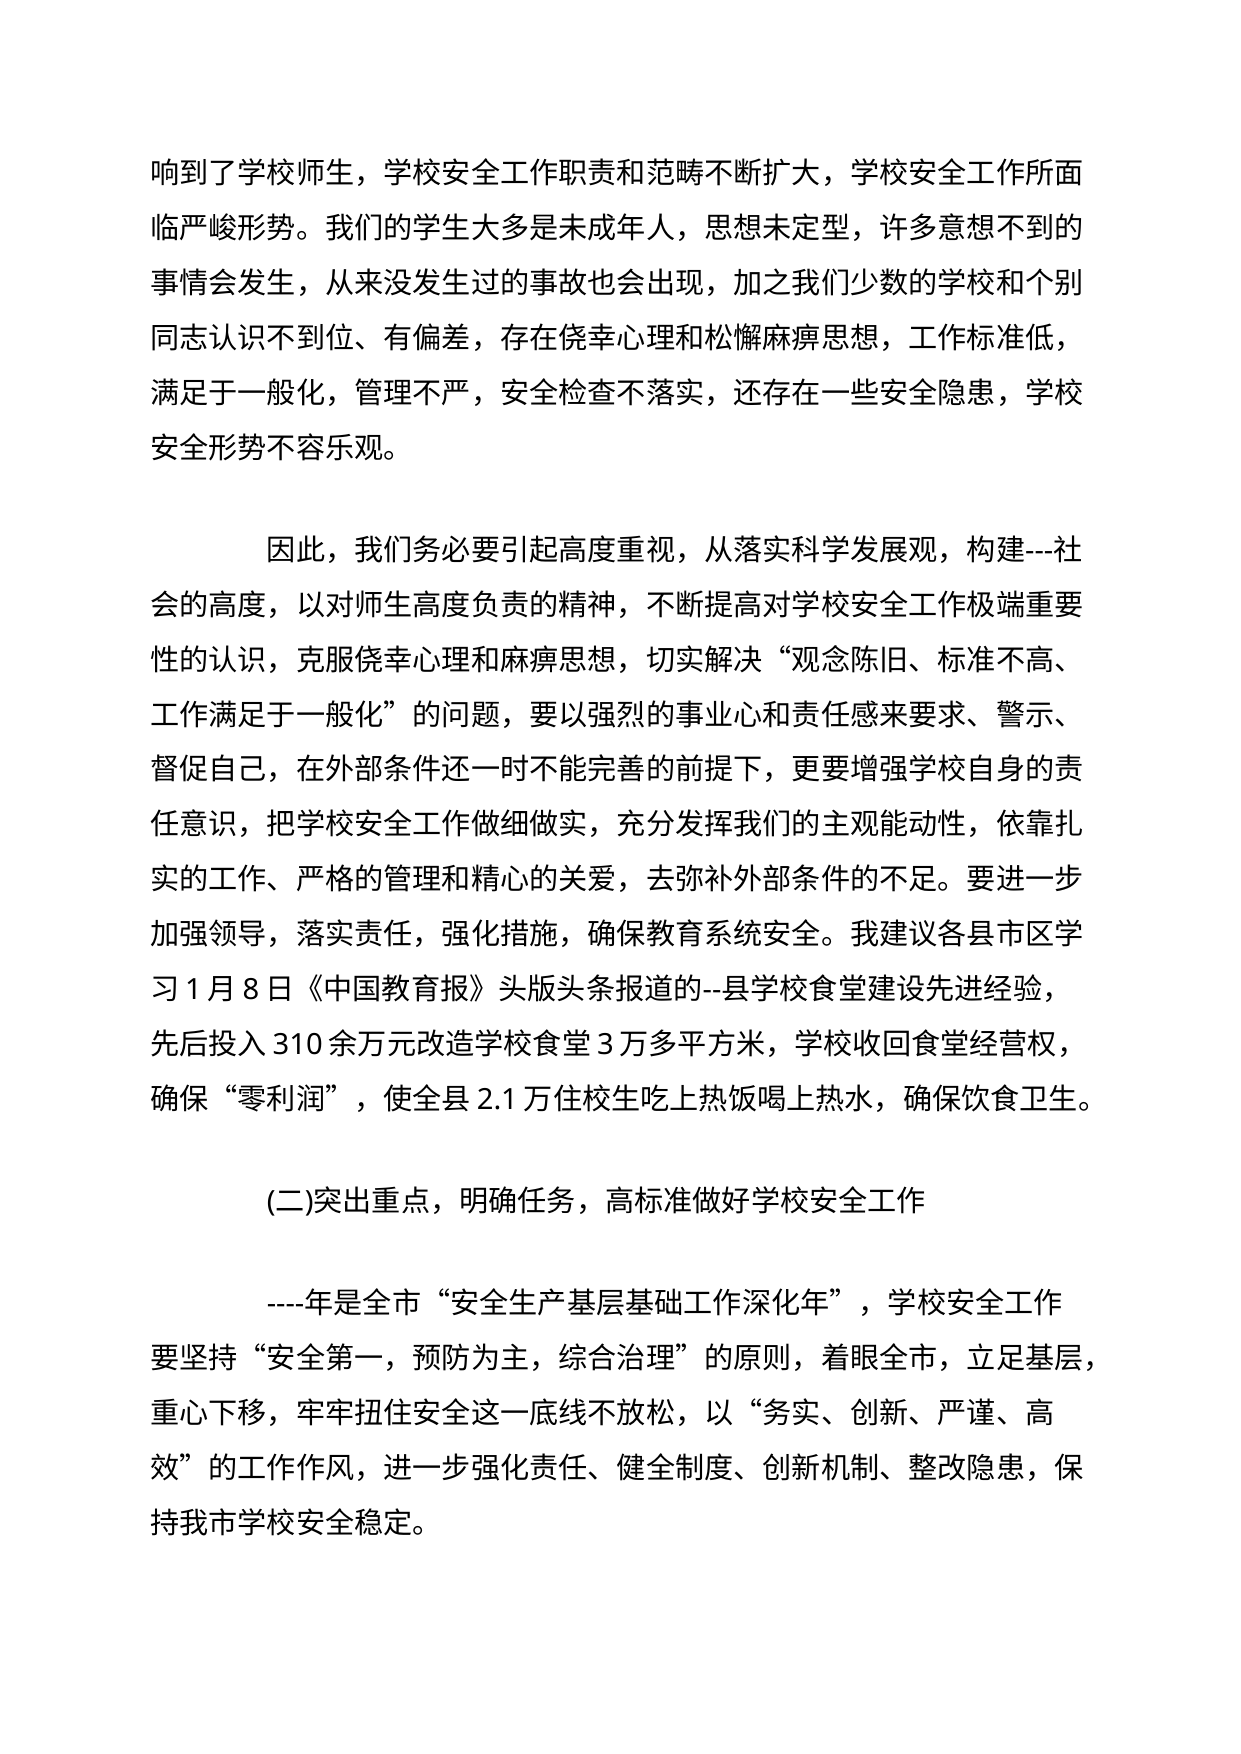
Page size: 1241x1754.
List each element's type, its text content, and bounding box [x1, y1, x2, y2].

text 因此，我们务必要引起高度重视，从落实科学发展观，构建---社会的高度，以对师生高度负责的精神，不断提高对学校安全工作极端重要性的认识，克服侥幸心理和麻痹思想，切实解决“观念陈旧、标准不高、工作满足于一般化”的问题，要以强烈的事业心和责任感来要求、警示、督促自己，在外部条件还一时不能完善的前提下，更要增强学校自身的责任意识，把学校安全工作做细做实，充分发挥我们的主观能动性，依靠扎实的工作、严格的管理和精心的关爱，去弥补外部条件的不足。要进一步加强领导，落实责任，强化措施，确保教育系统安全。我建议各县市区学习1月8日《中国教育报》头版头条报道的--县学校食堂建设先进经验，先后投入310余万元改造学校食堂3万多平方米，学校收回食堂经营权，确保“零利润”，使全县2.1万住校生吃上热饭喝上热水，确保饮食卫生。 [150, 526, 1090, 1118]
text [150, 150, 1090, 467]
text (二)突出重点，明确任务，高标准做好学校安全工作 [150, 1177, 1090, 1220]
text ----年是全市“安全生产基层基础工作深化年”，学校安全工作要坚持“安全第一，预防为主，综合治理”的原则，着眼全市，立足基层，重心下移，牢牢扭住安全这一底线不放松，以“务实、创新、严谨、高效”的工作作风，进一步强化责任、健全制度、创新机制、整改隐患，保持我市学校安全稳定。 [150, 1279, 1090, 1541]
